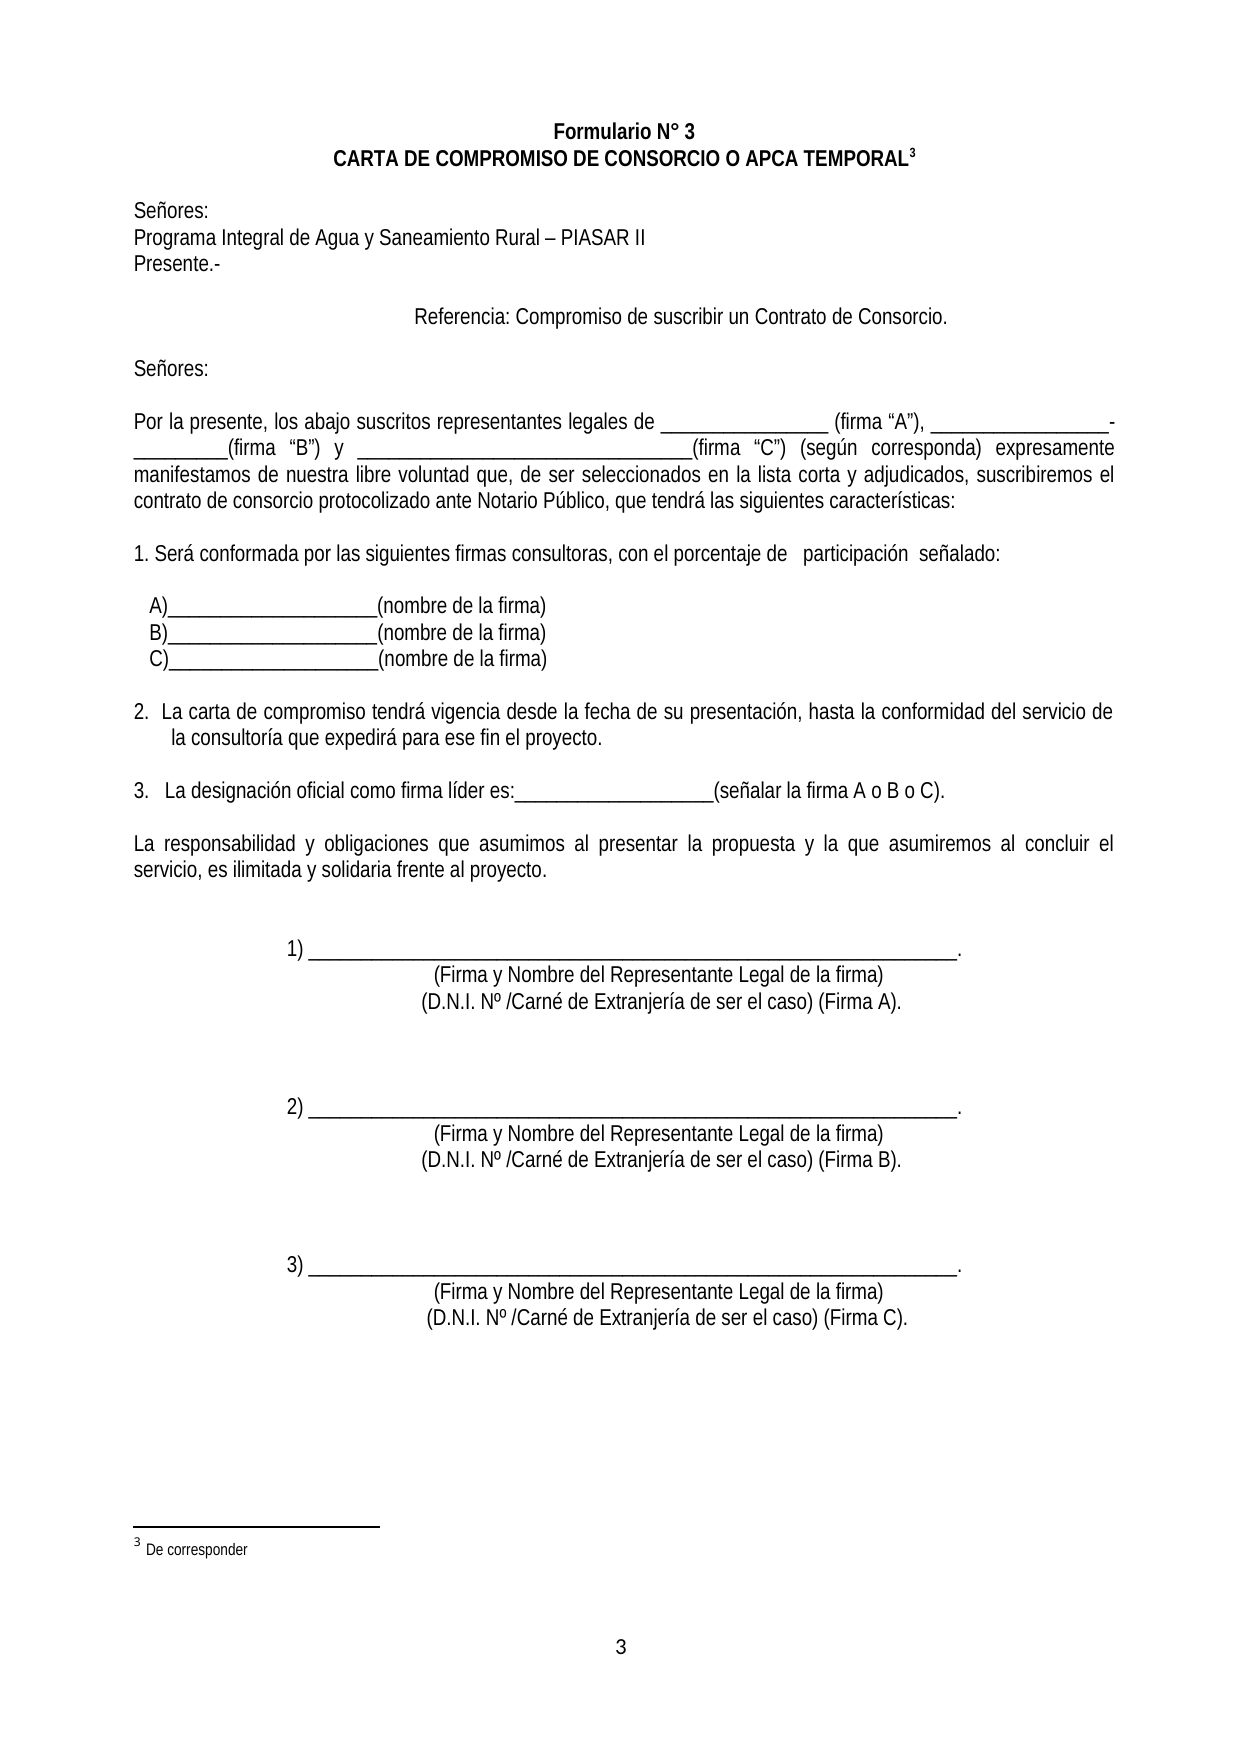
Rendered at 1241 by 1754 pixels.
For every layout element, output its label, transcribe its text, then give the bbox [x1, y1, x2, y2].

text B)____________________(nombre de la firma) [133, 619, 1129, 645]
text (D.N.I. Nº /Carné de Extranjería de ser el caso) (Firma B). [133, 1146, 1115, 1172]
text (Firma y Nombre del Representante Legal de la firma) [133, 1278, 1115, 1304]
text 3. La designación oficial como firma líder es:___________________(señalar la firma A o B o C). [133, 777, 1115, 803]
text (Firma y Nombre del Representante Legal de la firma) [133, 961, 1115, 988]
text La responsabilidad y obligaciones que asumimos al presentar la propuesta y la que asumiremos al concluir el servicio, es ilimitada y solidaria frente al proyecto. [133, 830, 1115, 882]
text Referencia: Compromiso de suscribir un Contrato de Consorcio. [414, 303, 1115, 329]
text 1. Será conformada por las siguientes firmas consultoras, con el porcentaje de participación señalado: [133, 540, 1115, 566]
text Formulario N° 3 [133, 118, 1115, 144]
text (D.N.I. Nº /Carné de Extranjería de ser el caso) (Firma C). [133, 1304, 1115, 1330]
text C)____________________(nombre de la firma) [133, 645, 1115, 672]
text 3) ______________________________________________________________. [133, 1251, 1115, 1278]
text Programa Integral de Agua y Saneamiento Rural – PIASAR II [133, 223, 1115, 250]
text A)____________________(nombre de la firma) [133, 592, 1115, 619]
text Señores: [133, 355, 1115, 382]
text 2) ______________________________________________________________. [133, 1093, 1115, 1119]
text Presente.- [133, 250, 1115, 276]
text Por la presente, los abajo suscritos representantes legales de ________________ (firma “A”), __________________________(firma “B”) y ________________________________(firma “C”) (según corresponda) expresamente manifestamos de nuestra libre voluntad que, de ser seleccionados en la lista corta y adjudicados, suscribiremos el contrato de consorcio protocolizado ante Notario Público, que tendrá las siguientes características: [133, 408, 1115, 513]
text (Firma y Nombre del Representante Legal de la firma) [133, 1119, 1115, 1146]
text (D.N.I. Nº /Carné de Extranjería de ser el caso) (Firma A). [133, 988, 1115, 1014]
text CARTA DE COMPROMISO DE CONSORCIO O APCA TEMPORAL [133, 144, 1115, 171]
text Señores: [133, 197, 1115, 223]
text 2. La carta de compromiso tendrá vigencia desde la fecha de su presentación, hasta la conformidad del servicio de la consultoría que expedirá para ese fin el proyecto. [133, 698, 1115, 751]
text 1) ______________________________________________________________. [133, 935, 1115, 961]
